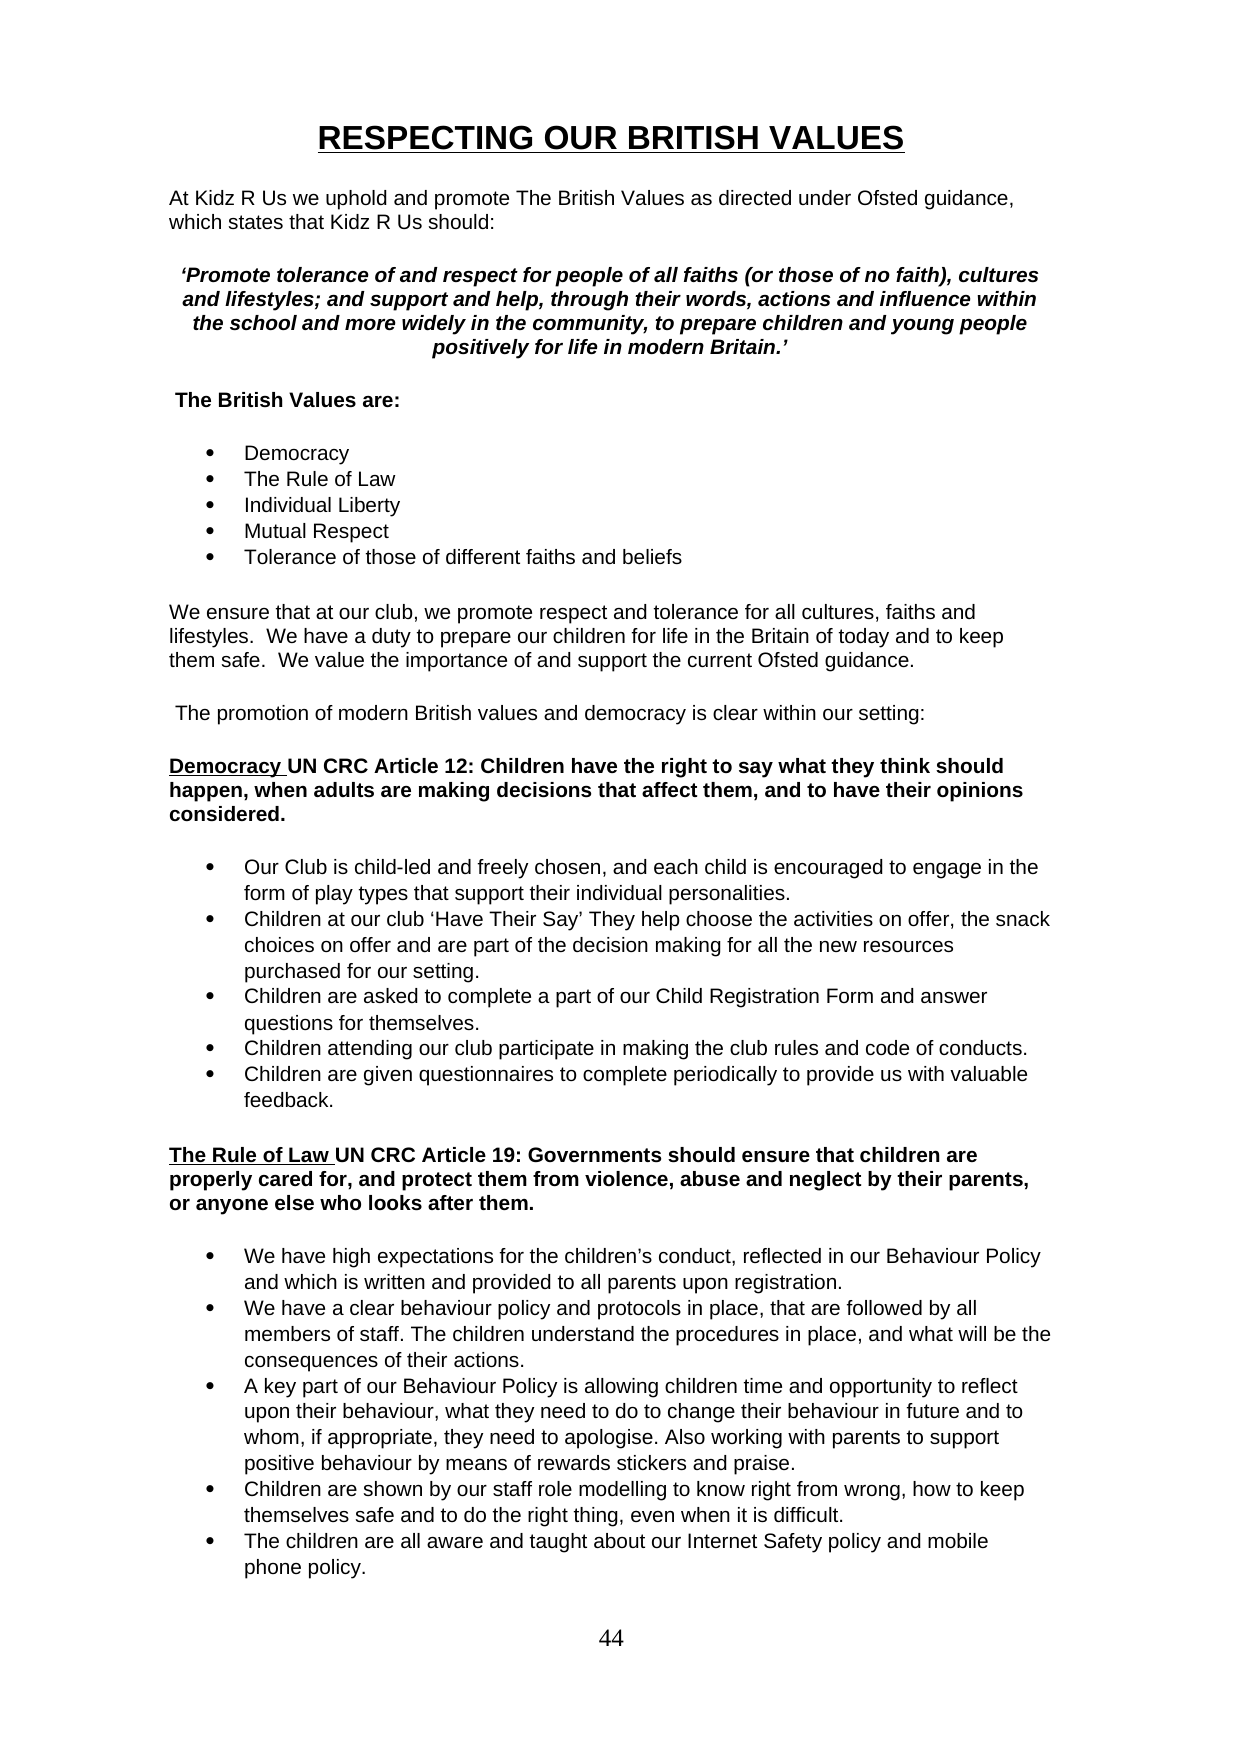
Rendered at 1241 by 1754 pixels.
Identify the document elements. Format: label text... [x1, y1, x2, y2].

list The children are all aware and taught about our Internet Safety policy and mobile phone policy. [206, 1529, 1053, 1578]
text The British Values are: [169, 388, 1053, 412]
list Children at our club ‘Have Their Say’ They help choose the activities on offer, the snack choices on offer and are part of the decision making for all the new resources purchased for our setting. [206, 907, 1053, 982]
list Democracy [206, 441, 1053, 465]
list Our Club is child-led and freely chosen, and each child is encouraged to engage in the form of play types that support their individual personalities. [206, 855, 1053, 905]
list Children are given questionnaires to complete periodically to provide us with valuable feedback. [206, 1062, 1053, 1112]
list The Rule of Law [206, 467, 1053, 491]
text The Rule of Law UN CRC Article 19: Governments should ensure that children are properly cared for, and protect them from violence, abuse and neglect by their parents, or anyone else who looks after them. [169, 1143, 1053, 1215]
list Mutual Respect [206, 519, 1053, 543]
text Democracy UN CRC Article 12: Children have the right to say what they think should happen, when adults are making decisions that affect them, and to have their opinions considered. [169, 754, 1053, 826]
text At Kidz R Us we uphold and promote The British Values as directed under Ofsted guidance, which states that Kidz R Us should: [169, 186, 1053, 234]
text We ensure that at our club, we promote respect and tolerance for all cultures, faiths and lifestyles. We have a duty to prepare our children for life in the Britain of today and to keep them safe. We value the importance of and support the current Ofsted guidance. [169, 600, 1053, 672]
list Individual Liberty [206, 493, 1053, 517]
text The promotion of modern British values and democracy is clear within our setting: [169, 701, 1053, 725]
text ‘Promote tolerance of and respect for people of all faiths (or those of no faith), cultures and lifestyles; and support and help, through their words, actions and influence within the school and more widely in the community, to prepare children and young people positively for life in modern Britain.’ [169, 263, 1053, 359]
list Children are asked to complete a part of our Child Registration Form and answer questions for themselves. [206, 984, 1053, 1034]
list Children are shown by our staff role modelling to know right from wrong, how to keep themselves safe and to do the right thing, even when it is difficult. [206, 1477, 1053, 1527]
list Children attending our club participate in making the club rules and code of conducts. [206, 1036, 1053, 1060]
list We have a clear behaviour policy and protocols in place, that are followed by all members of staff. The children understand the procedures in place, and what will be the consequences of their actions. [206, 1296, 1053, 1372]
list Tolerance of those of different faiths and beliefs [206, 545, 1053, 569]
list A key part of our Behaviour Policy is allowing children time and opportunity to reflect upon their behaviour, what they need to do to change their behaviour in future and to whom, if appropriate, they need to apologise. Also working with parents to support positive behaviour by means of rewards stickers and praise. [206, 1373, 1053, 1475]
text RESPECTING OUR BRITISH VALUES [169, 118, 1053, 157]
list We have high expectations for the children’s conduct, reflected in our Behaviour Policy and which is written and provided to all parents upon registration. [206, 1244, 1053, 1294]
